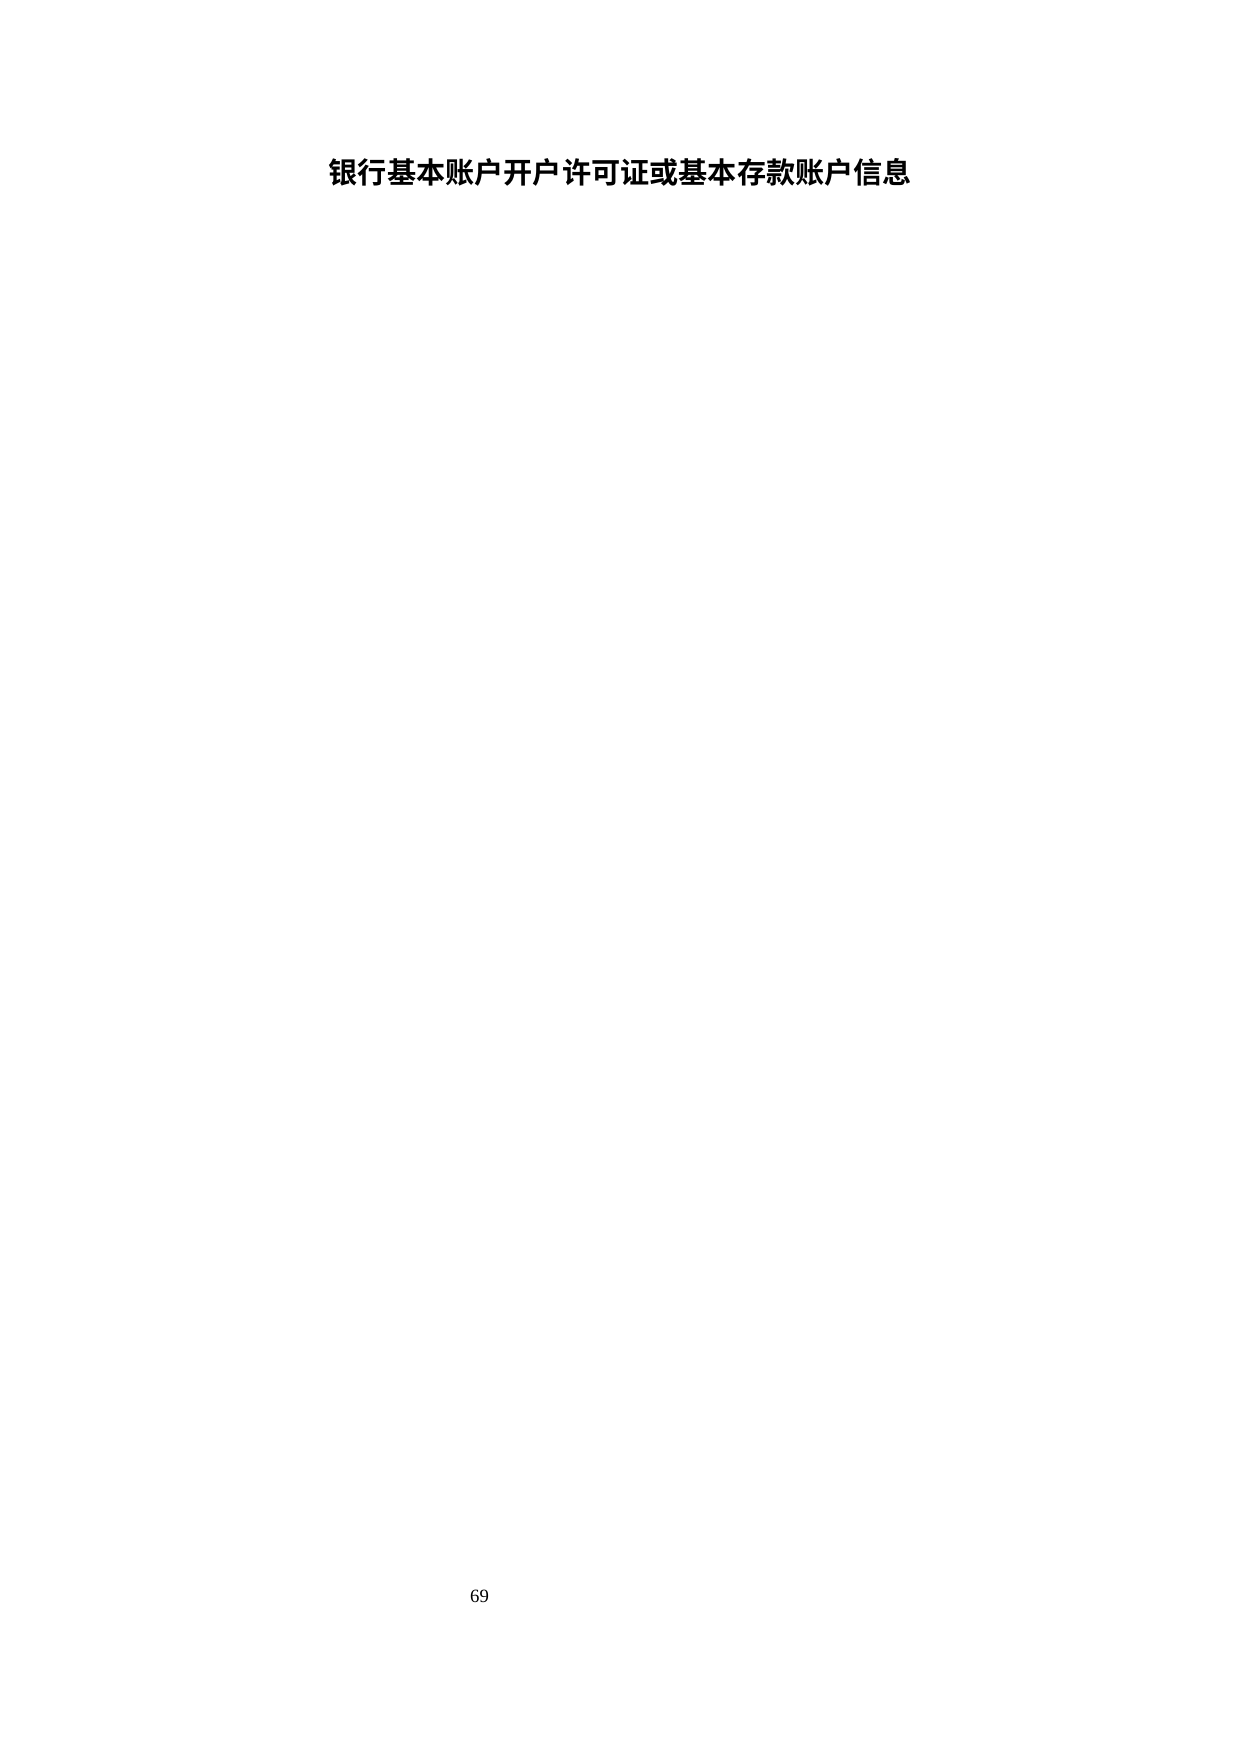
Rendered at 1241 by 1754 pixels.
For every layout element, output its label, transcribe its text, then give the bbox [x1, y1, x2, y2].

text 银行基本账户开户许可证或基本存款账户信息 [187, 150, 1053, 192]
